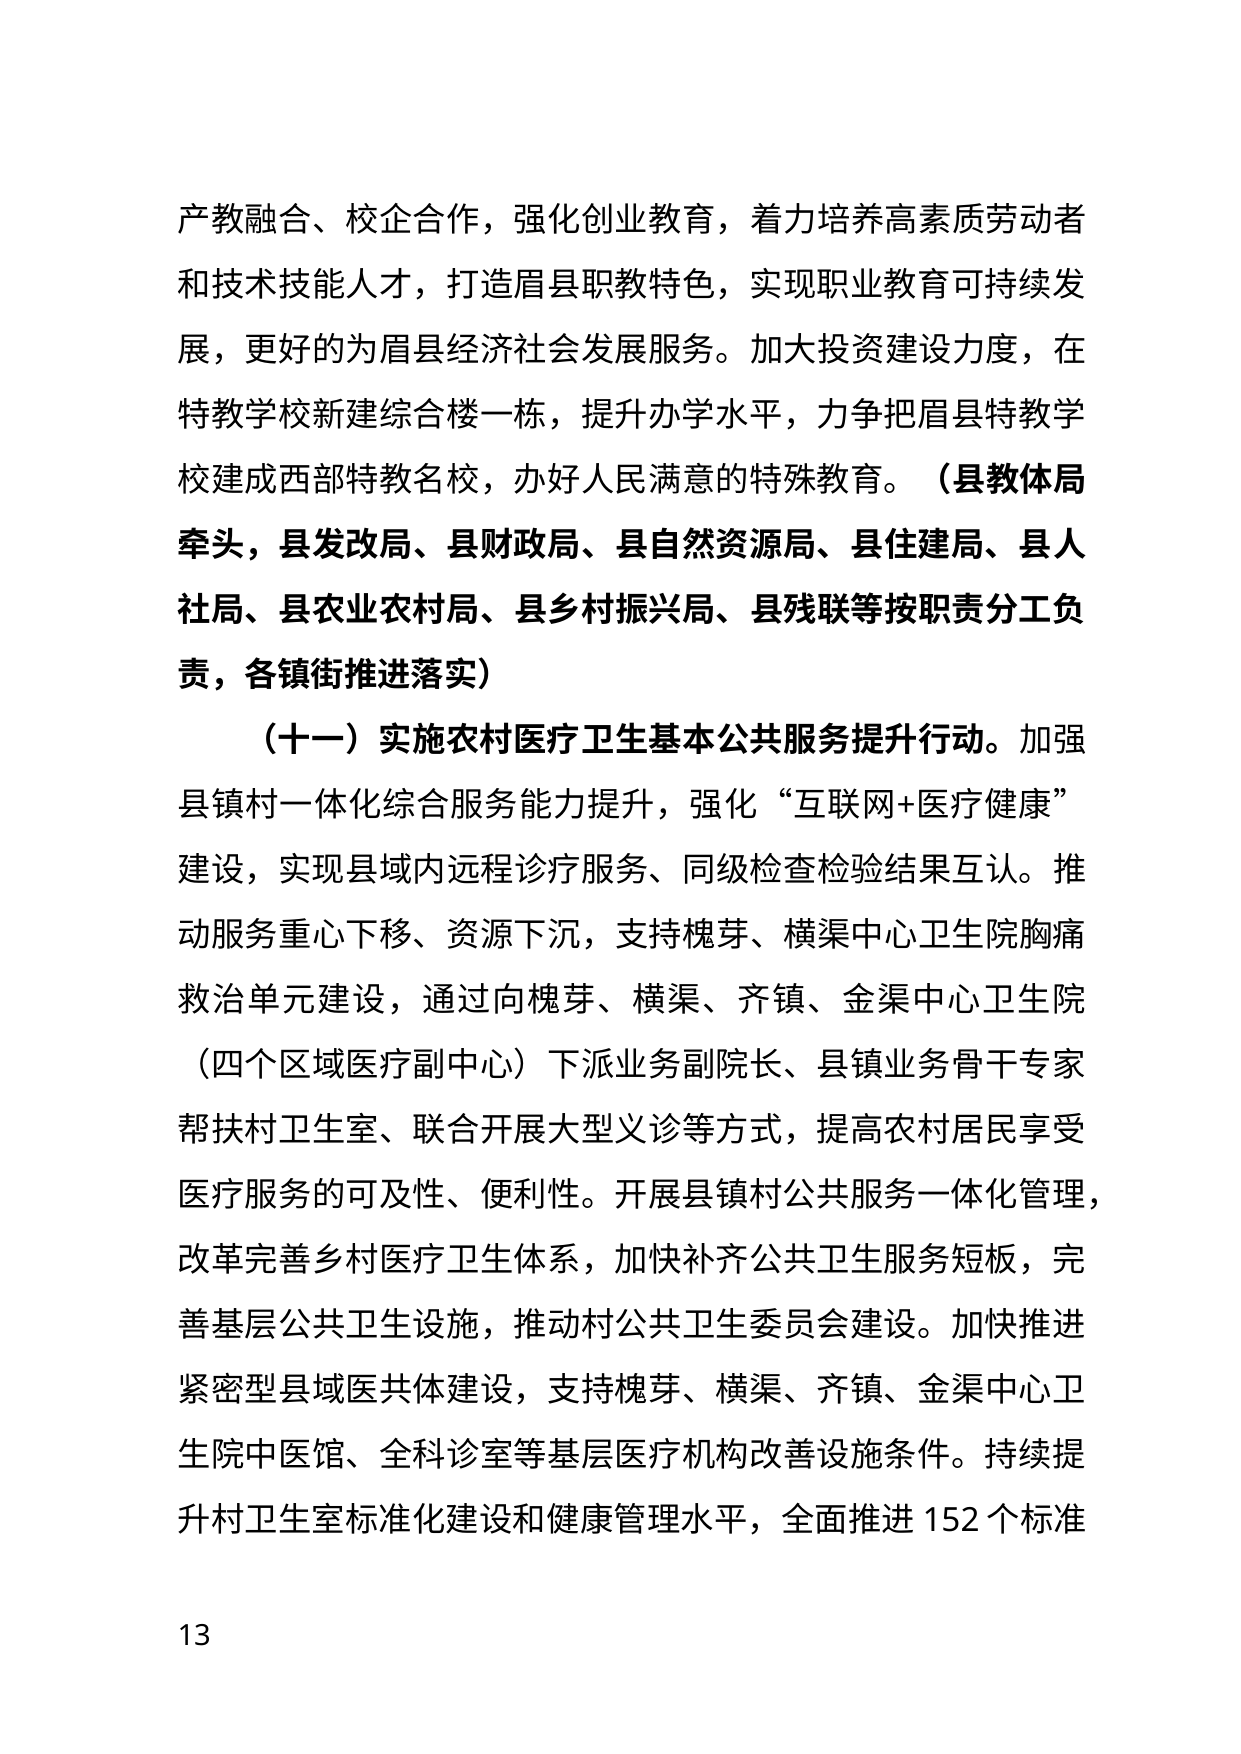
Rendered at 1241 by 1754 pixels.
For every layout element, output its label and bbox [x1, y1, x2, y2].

text [177, 704, 1087, 1549]
list [177, 184, 1087, 704]
